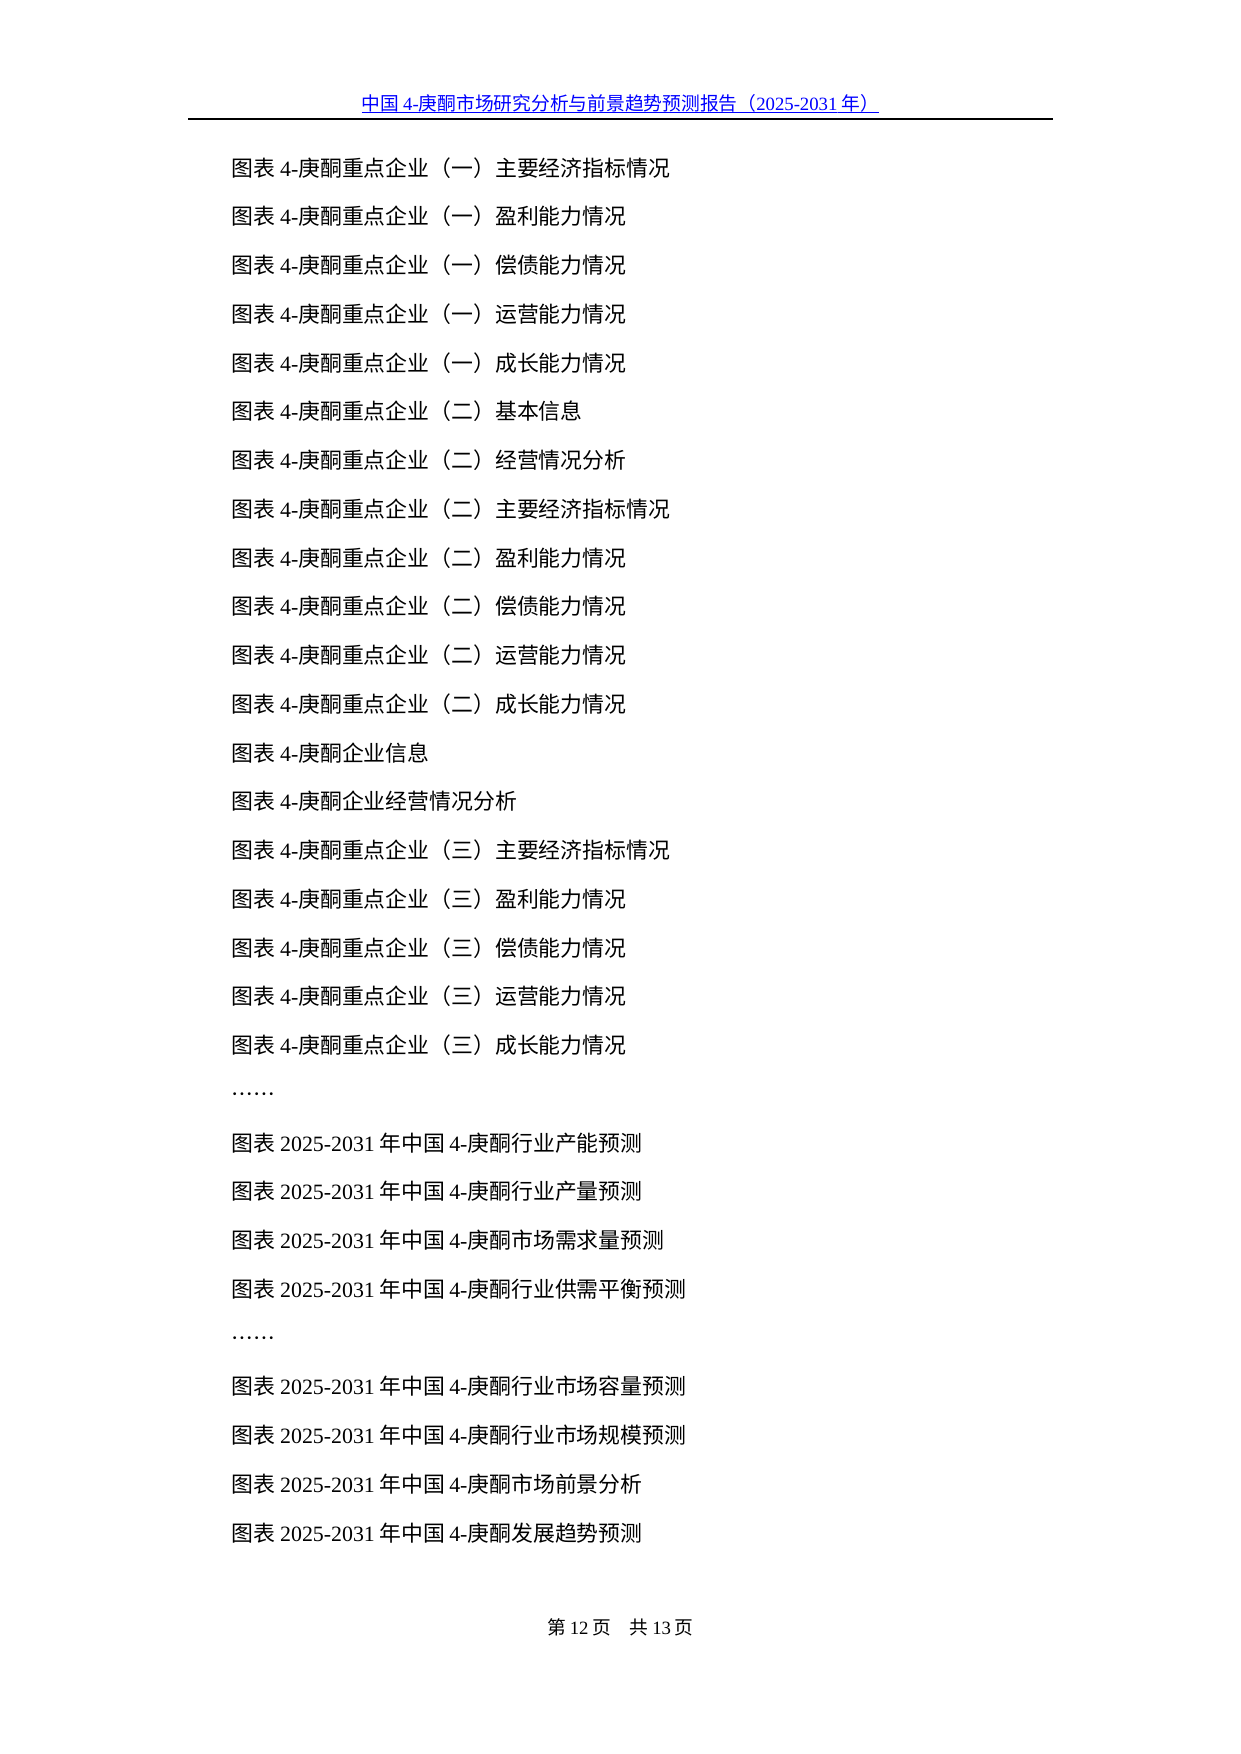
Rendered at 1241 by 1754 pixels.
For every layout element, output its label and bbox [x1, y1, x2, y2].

text [187, 150, 1053, 1548]
